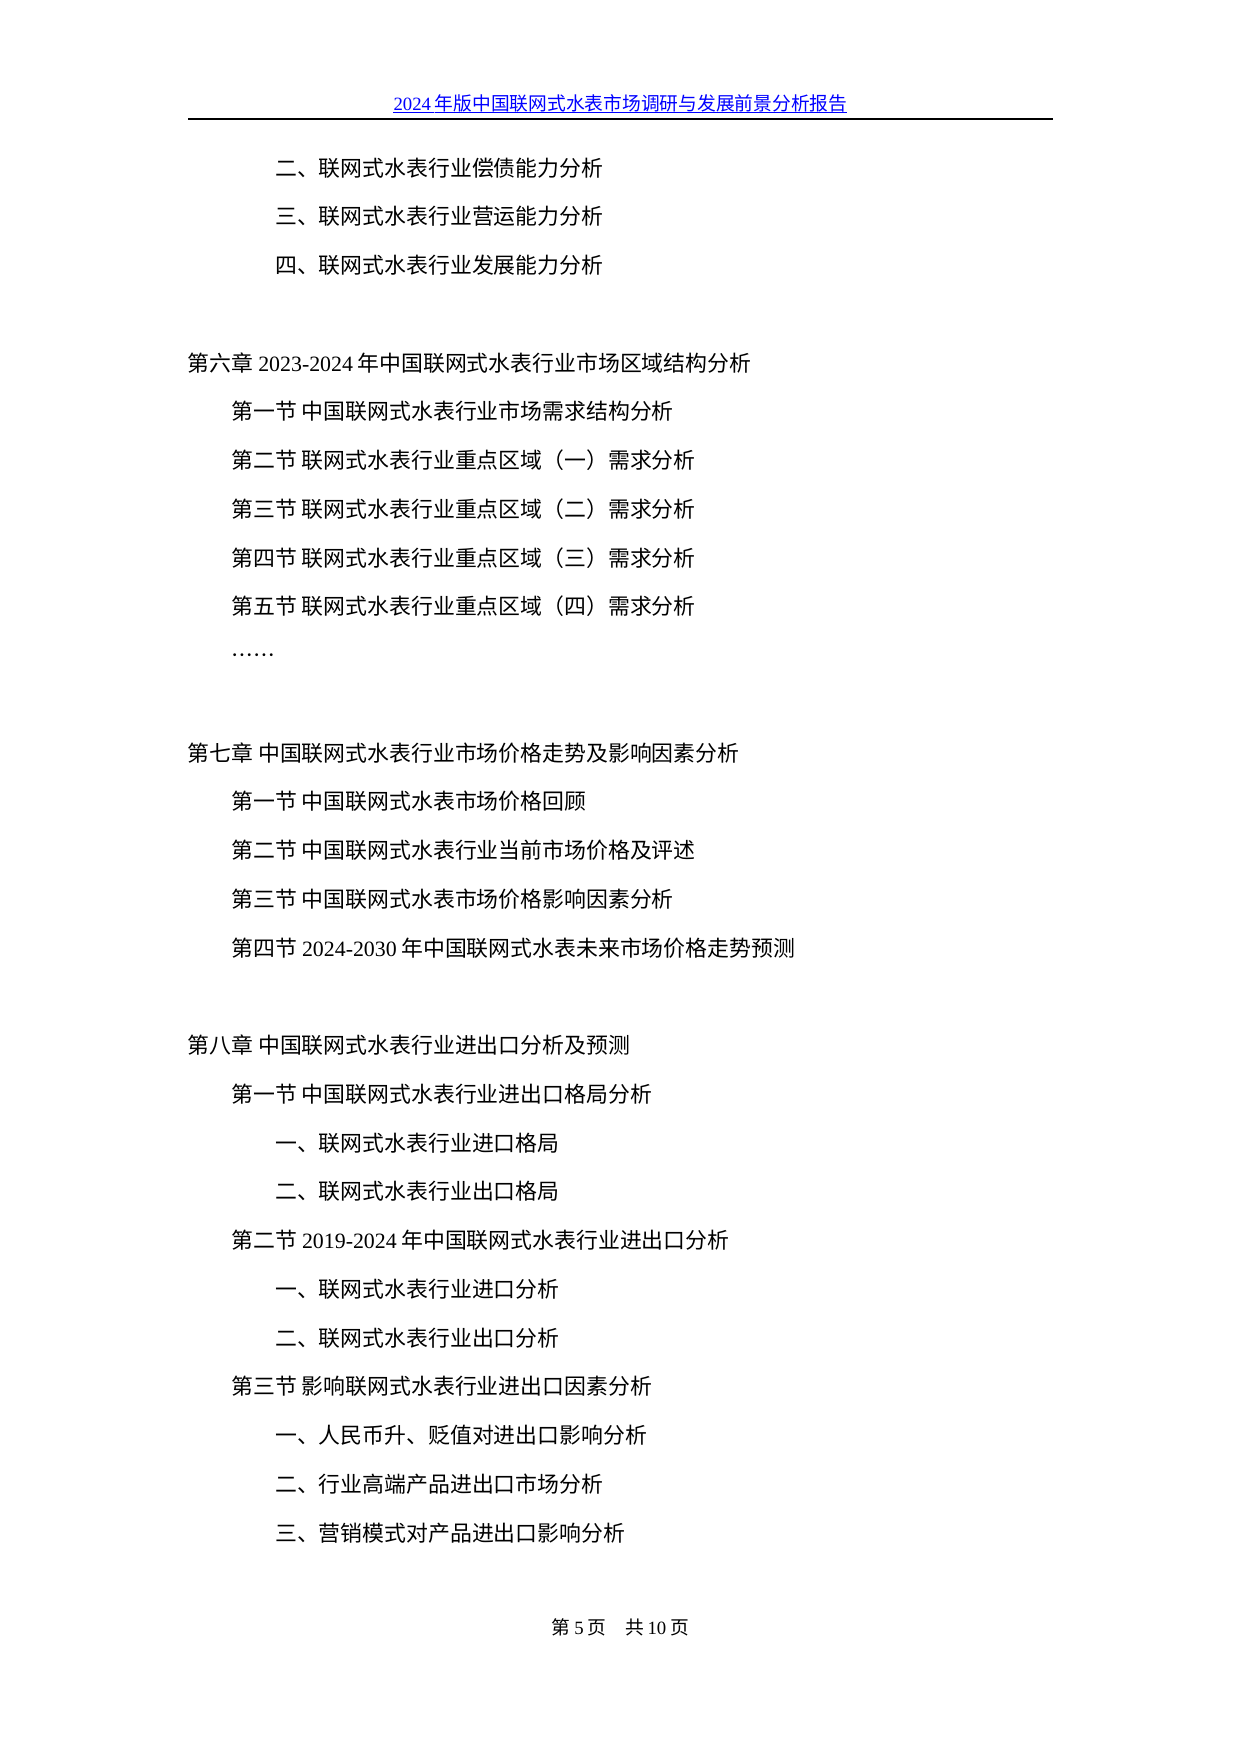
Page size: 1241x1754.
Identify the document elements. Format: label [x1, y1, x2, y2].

text [187, 150, 1053, 1548]
